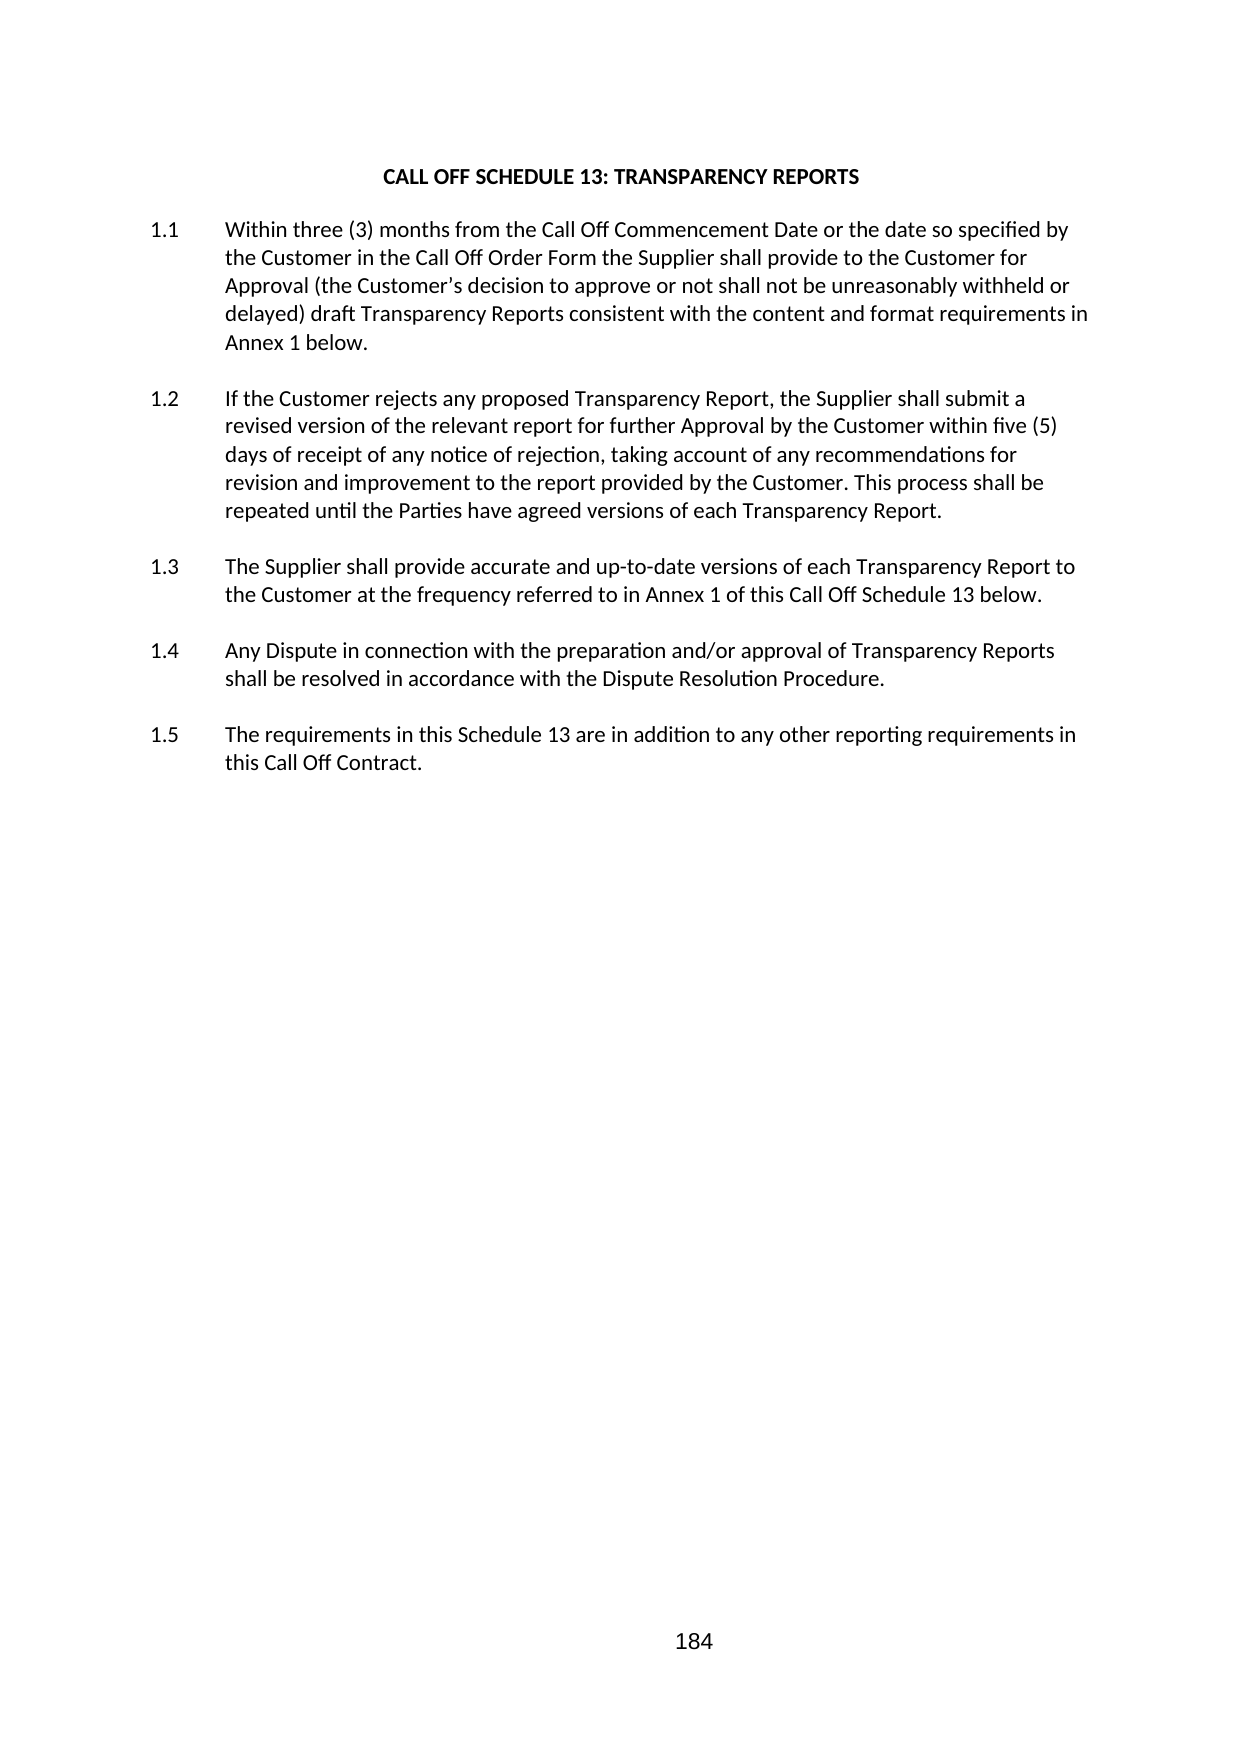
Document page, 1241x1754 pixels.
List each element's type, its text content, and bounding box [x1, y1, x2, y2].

text 1.2 If the Customer rejects any proposed Transparency Report, the Supplier shall submit a revised version of the relevant report for further Approval by the Customer within five (5) days of receipt of any notice of rejection, taking account of any recommendations for revision and improvement to the report provided by the Customer. This process shall be repeated until the Parties have agreed versions of each Transparency Report. [150, 384, 1093, 524]
text 1.4 Any Dispute in connection with the preparation and/or approval of Transparency Reports shall be resolved in accordance with the Dispute Resolution Procedure. [150, 636, 1093, 692]
text 1.3 The Supplier shall provide accurate and up-to-date versions of each Transparency Report to the Customer at the frequency referred to in Annex 1 of this Call Off Schedule 13 below. [150, 552, 1093, 608]
text 1.1 Within three (3) months from the Call Off Commencement Date or the date so specified by the Customer in the Call Off Order Form the Supplier shall provide to the Customer for Approval (the Customer’s decision to approve or not shall not be unreasonably withheld or delayed) draft Transparency Reports consistent with the content and format requirements in Annex 1 below. [150, 216, 1093, 356]
text 1.5 The requirements in this Schedule 13 are in addition to any other reporting requirements in this Call Off Contract. [150, 720, 1093, 776]
title call off SCHEDULE 13: TRANSPARENCY REPORTS [150, 162, 1093, 191]
